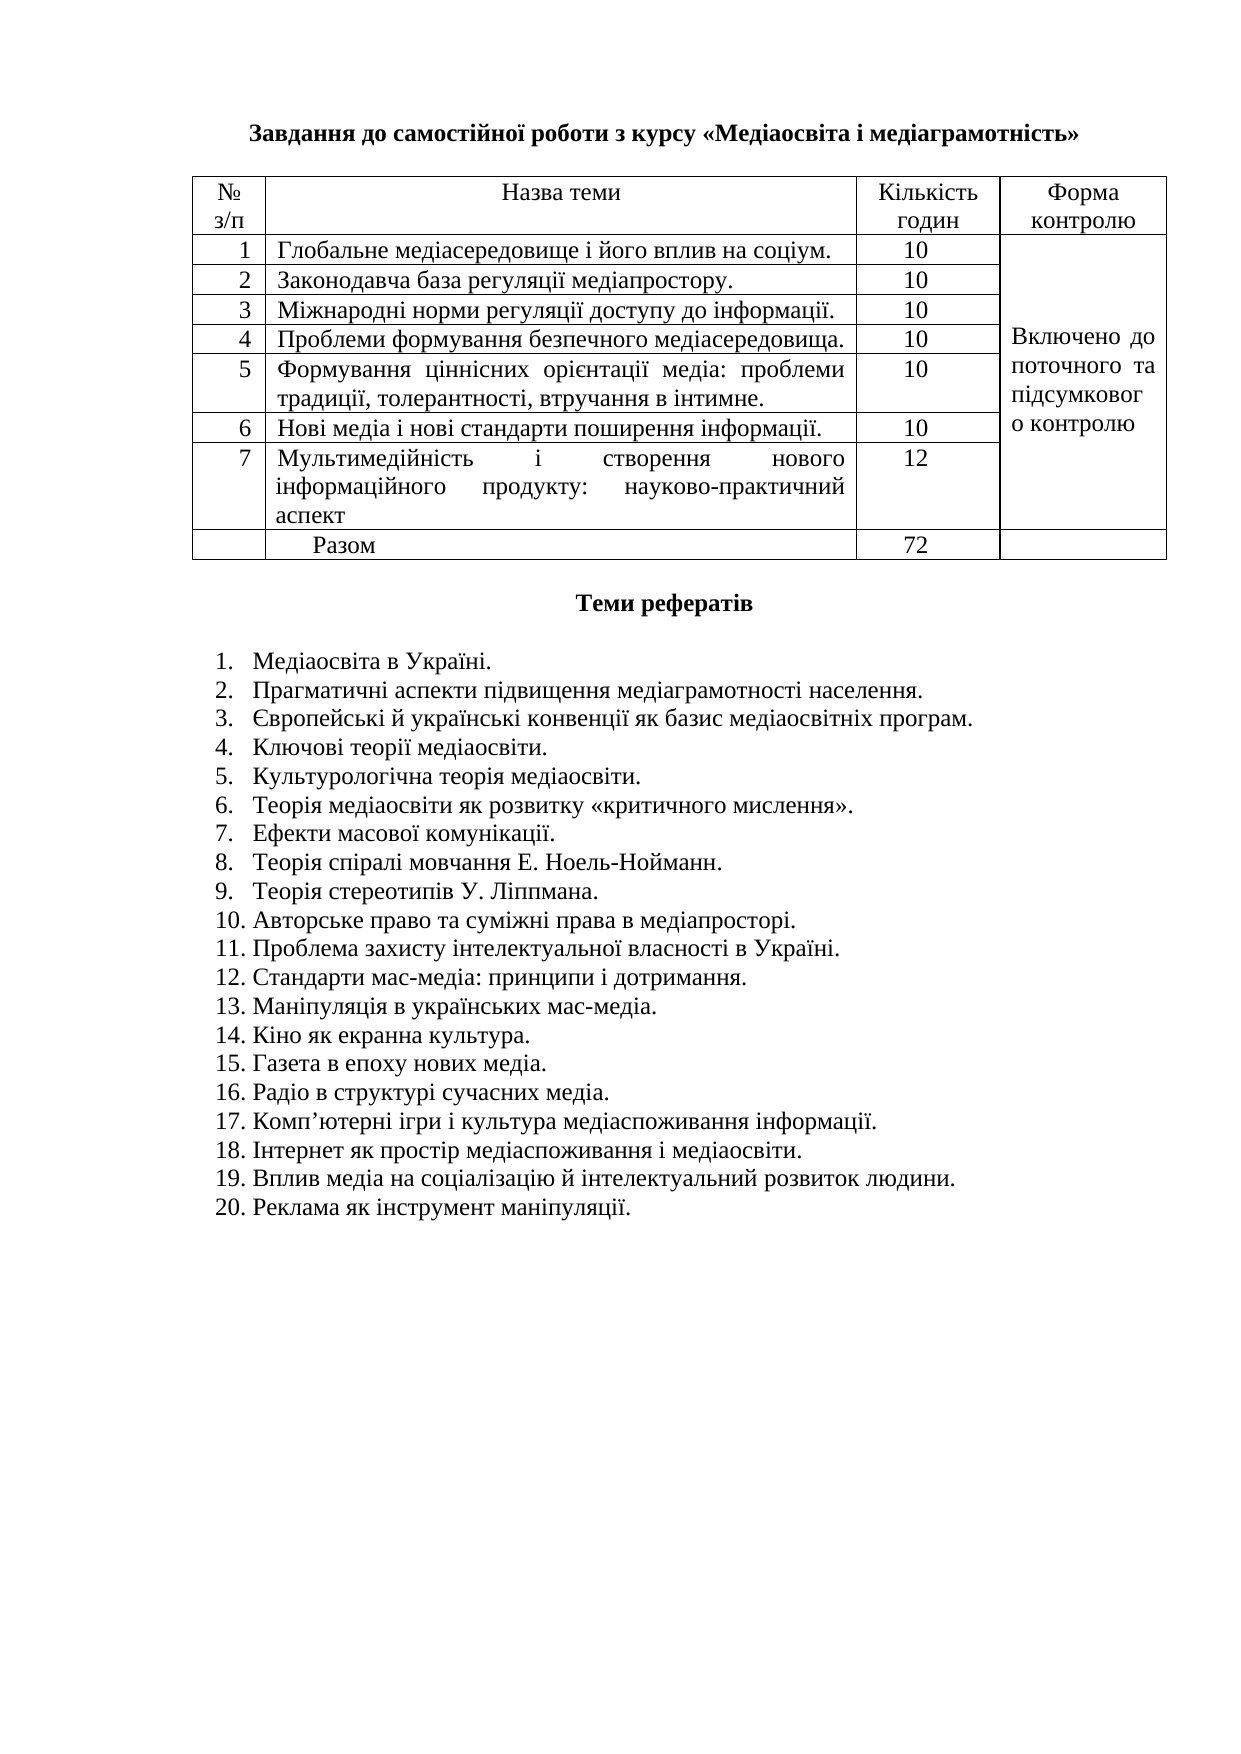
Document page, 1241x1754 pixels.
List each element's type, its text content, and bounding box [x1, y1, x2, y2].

list Теорія медіаосвіти як розвитку «критичного мислення». [215, 790, 1152, 818]
text Теми рефератів [177, 588, 1152, 617]
table_cell Включено до поточного та підсумкового контролю [1001, 235, 1166, 529]
list Компʼютерні ігри і культура медіаспоживання інформації. [215, 1106, 1152, 1135]
table_cell Проблеми формування безпечного медіасередовища. [266, 325, 856, 353]
table_cell [193, 530, 265, 559]
table_cell [1001, 530, 1166, 559]
list Стандарти мас-медіа: принципи і дотримання. [215, 962, 1152, 991]
list Кіно як екранна культура. [215, 1020, 1152, 1048]
table_cell 72 [857, 530, 999, 559]
table_cell Формування ціннісних орієнтації медіа: проблеми традиції, толерантності, втручання в інтимне. [266, 354, 856, 412]
table_cell 5 [193, 354, 265, 412]
table_cell Разом [266, 530, 856, 559]
list Теорія стереотипів У. Ліппмана. [215, 876, 1152, 905]
list Радіо в структурі сучасних медіа. [215, 1077, 1152, 1106]
table_cell 10 [857, 265, 999, 294]
table_cell Міжнародні норми регуляції доступу до інформації. [266, 295, 856, 323]
table_cell Мультимедійність і створення нового інформаційного продукту: науково-практичний аспект [266, 443, 856, 529]
table_header Назва теми [266, 177, 856, 234]
table_cell Глобальне медіасередовище і його вплив на соціум. [266, 235, 856, 264]
table_cell 3 [193, 295, 265, 323]
table_cell 6 [193, 413, 265, 442]
table_cell 12 [857, 443, 999, 529]
list Інтернет як простір медіаспоживання і медіаосвіти. [215, 1135, 1152, 1163]
table_cell 10 [857, 413, 999, 442]
table_header № з/п [193, 177, 265, 234]
text Завдання до самостійної роботи з курсу «Медіаосвіта і медіаграмотність» [177, 118, 1152, 147]
table_cell 10 [857, 235, 999, 264]
list Культурологічна теорія медіаосвіти. [215, 761, 1152, 790]
table_cell 7 [193, 443, 265, 529]
list Теорія спіралі мовчання Е. Ноель-Нойманн. [215, 847, 1152, 876]
table_cell 2 [193, 265, 265, 294]
list Реклама як інструмент маніпуляції. [215, 1192, 1152, 1221]
table_header Форма контролю [1001, 177, 1166, 234]
table_cell 4 [193, 325, 265, 353]
table_cell Нові медіа і нові стандарти поширення інформації. [266, 413, 856, 442]
table_header Кількість годин [857, 177, 999, 234]
list Газета в епоху нових медіа. [215, 1048, 1152, 1077]
list Вплив медіа на соціалізацію й інтелектуальний розвиток людини. [215, 1163, 1152, 1192]
list Ефекти масової комунікації. [215, 818, 1152, 847]
table_cell 10 [857, 325, 999, 353]
table_cell 10 [857, 295, 999, 323]
list Авторське право та суміжні права в медіапросторі. [215, 905, 1152, 933]
list Маніпуляція в українських мас-медіа. [215, 991, 1152, 1020]
list Медіаосвіта в Україні. [215, 646, 1152, 675]
list Проблема захисту інтелектуальної власності в Україні. [215, 933, 1152, 962]
table_cell 1 [193, 235, 265, 264]
table_cell 10 [857, 354, 999, 412]
list Ключові теорії медіаосвіти. [215, 732, 1152, 761]
list Європейські й українські конвенції як базис медіаосвітніх програм. [215, 703, 1152, 732]
table_cell Законодавча база регуляції медіапростору. [266, 265, 856, 294]
list Прагматичні аспекти підвищення медіаграмотності населення. [215, 675, 1152, 703]
